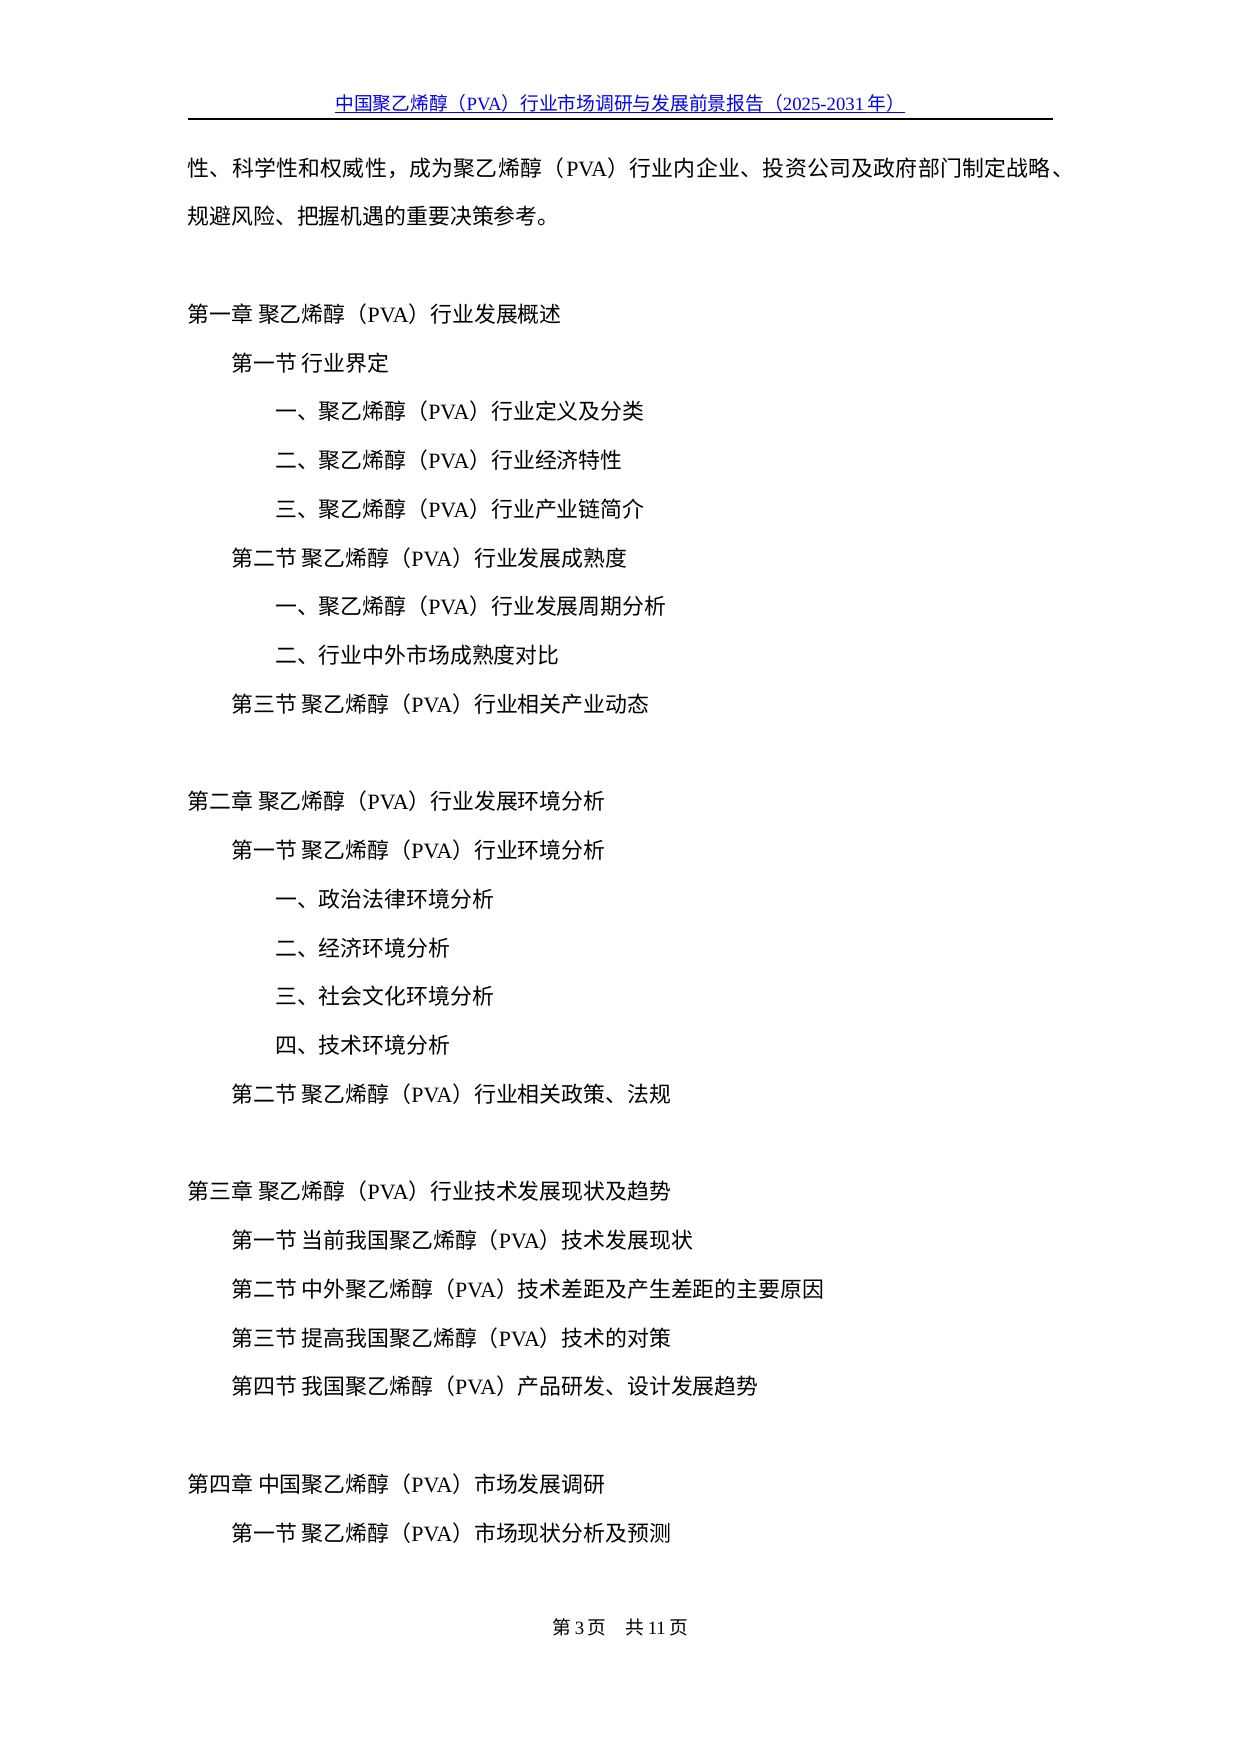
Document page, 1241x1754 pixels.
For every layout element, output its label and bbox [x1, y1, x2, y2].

text [187, 150, 1053, 1548]
